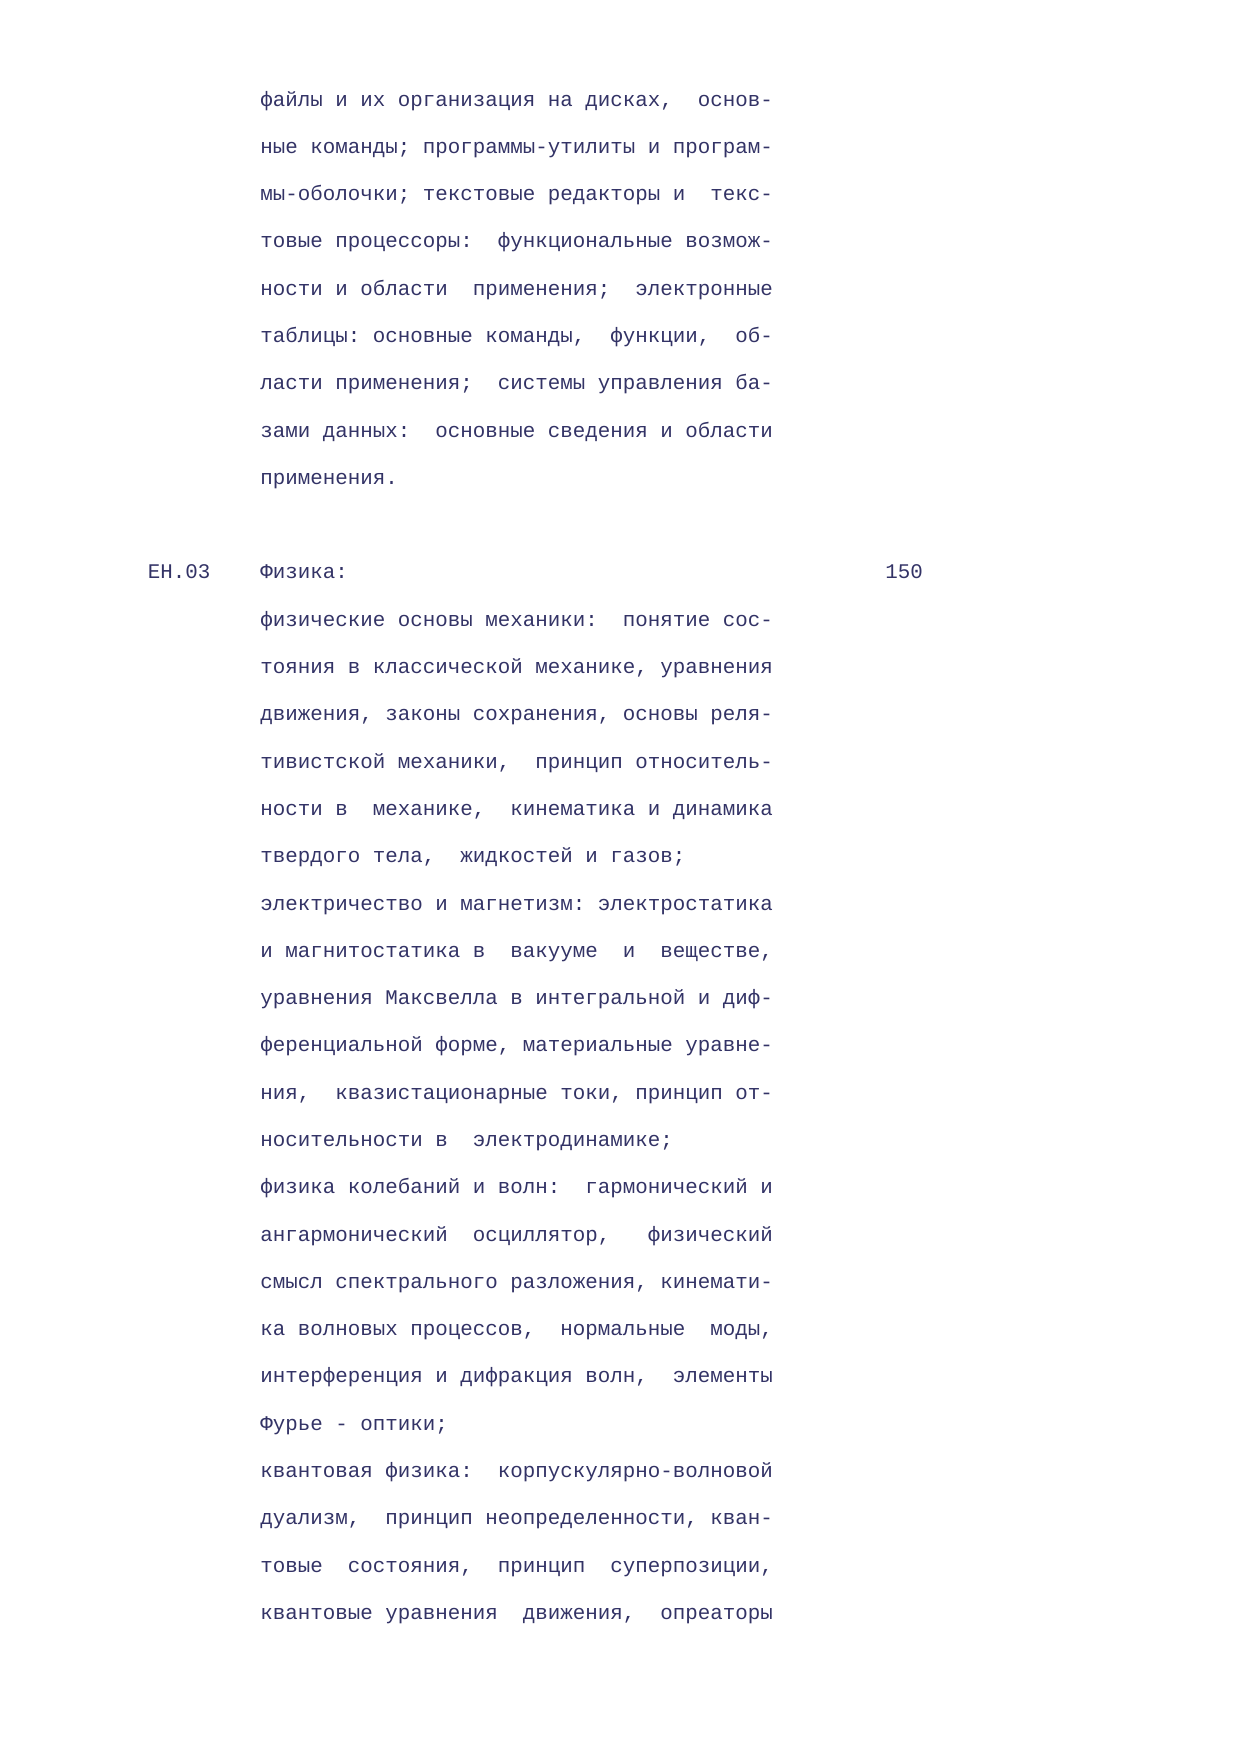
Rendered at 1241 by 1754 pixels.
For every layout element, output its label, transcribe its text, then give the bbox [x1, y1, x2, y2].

text движения, законы сохранения, основы реля- [148, 703, 1152, 727]
text носительности в электродинамике; [148, 1129, 1152, 1153]
text применения. [148, 467, 1152, 491]
text ласти применения; системы управления ба- [148, 372, 1152, 396]
text ности и области применения; электронные [148, 278, 1152, 301]
text ангармонический осциллятор, физический [148, 1224, 1152, 1247]
text физические основы механики: понятие сос- [148, 609, 1152, 632]
text интерференция и дифракция волн, элементы [148, 1366, 1152, 1389]
text мы-оболочки; текстовые редакторы и текс- [148, 183, 1152, 207]
text дуализм, принцип неопределенности, кван- [148, 1507, 1152, 1531]
text ференциальной форме, материальные уравне- [148, 1034, 1152, 1058]
text файлы и их организация на дисках, основ- [148, 89, 1152, 112]
text ния, квазистационарные токи, принцип от- [148, 1082, 1152, 1105]
text смысл спектрального разложения, кинемати- [148, 1271, 1152, 1294]
text таблицы: основные команды, функции, об- [148, 325, 1152, 349]
text уравнения Максвелла в интегральной и диф- [148, 987, 1152, 1011]
text квантовая физика: корпускулярно-волновой [148, 1460, 1152, 1484]
text зами данных: основные сведения и области [148, 420, 1152, 443]
text тивистской механики, принцип относитель- [148, 751, 1152, 774]
text электричество и магнетизм: электростатика [148, 893, 1152, 916]
text ности в механике, кинематика и динамика [148, 798, 1152, 822]
text твердого тела, жидкостей и газов; [148, 845, 1152, 869]
text Фурье - оптики; [148, 1413, 1152, 1436]
text ка волновых процессов, нормальные моды, [148, 1318, 1152, 1342]
text товые состояния, принцип суперпозиции, [148, 1555, 1152, 1578]
text квантовые уравнения движения, опреаторы [148, 1602, 1152, 1626]
text ные команды; программы-утилиты и програм- [148, 136, 1152, 159]
text тояния в классической механике, уравнения [148, 656, 1152, 680]
text товые процессоры: функциональные возмож- [148, 231, 1152, 254]
text ЕН.03 Физика: 150 [148, 562, 1152, 585]
text и магнитостатика в вакууме и веществе, [148, 940, 1152, 963]
text физика колебаний и волн: гармонический и [148, 1176, 1152, 1200]
